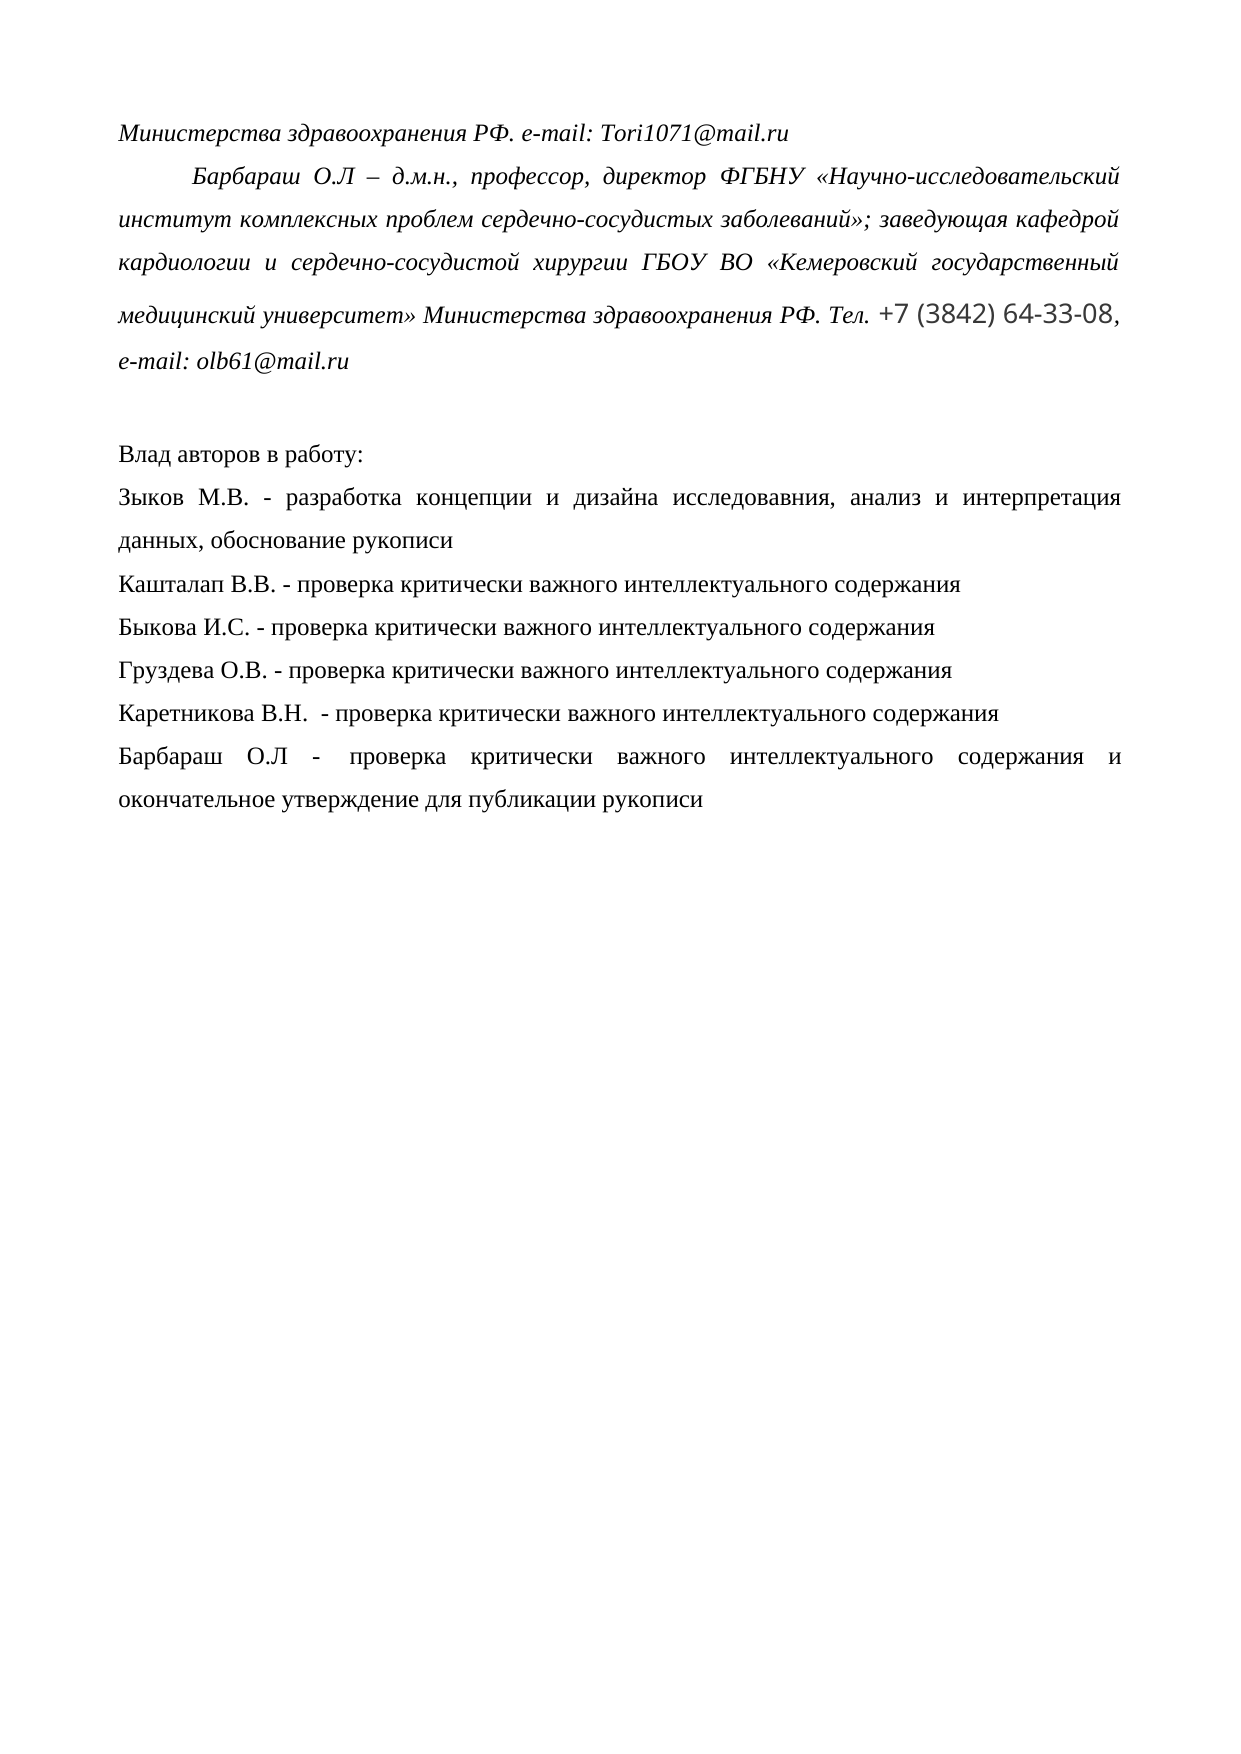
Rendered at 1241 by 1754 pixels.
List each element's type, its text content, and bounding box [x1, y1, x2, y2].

text Быкова И.С. - проверка критически важного интеллектуального содержания [118, 612, 1122, 641]
text Барбараш О.Л – д.м.н., профессор, директор ФГБНУ «Научно-исследовательский институт комплексных проблем сердечно-сосудистых заболеваний»; заведующая кафедрой кардиологии и сердечно-сосудистой хирургии ГБОУ ВО «Кемеровский государственный медицинский университет» Министерства здравоохранения РФ. Тел. +7 (3842) 64-33-08, e-mail: olb61@mail.ru [118, 161, 1122, 375]
text Груздева О.В. - проверка критически важного интеллектуального содержания [118, 655, 1122, 684]
text Зыков М.В. - разработка концепции и дизайна исследовавния, анализ и интерпретация данных, обоснование рукописи [118, 482, 1122, 554]
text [118, 118, 1122, 147]
text Влад авторов в работу: [118, 439, 1122, 468]
text Кашталап В.В. - проверка критически важного интеллектуального содержания [118, 569, 1122, 597]
text Барбараш О.Л - проверка критически важного интеллектуального содержания и окончательное утверждение для публикации рукописи [118, 741, 1122, 813]
text Каретникова В.Н. - проверка критически важного интеллектуального содержания [118, 698, 1122, 727]
